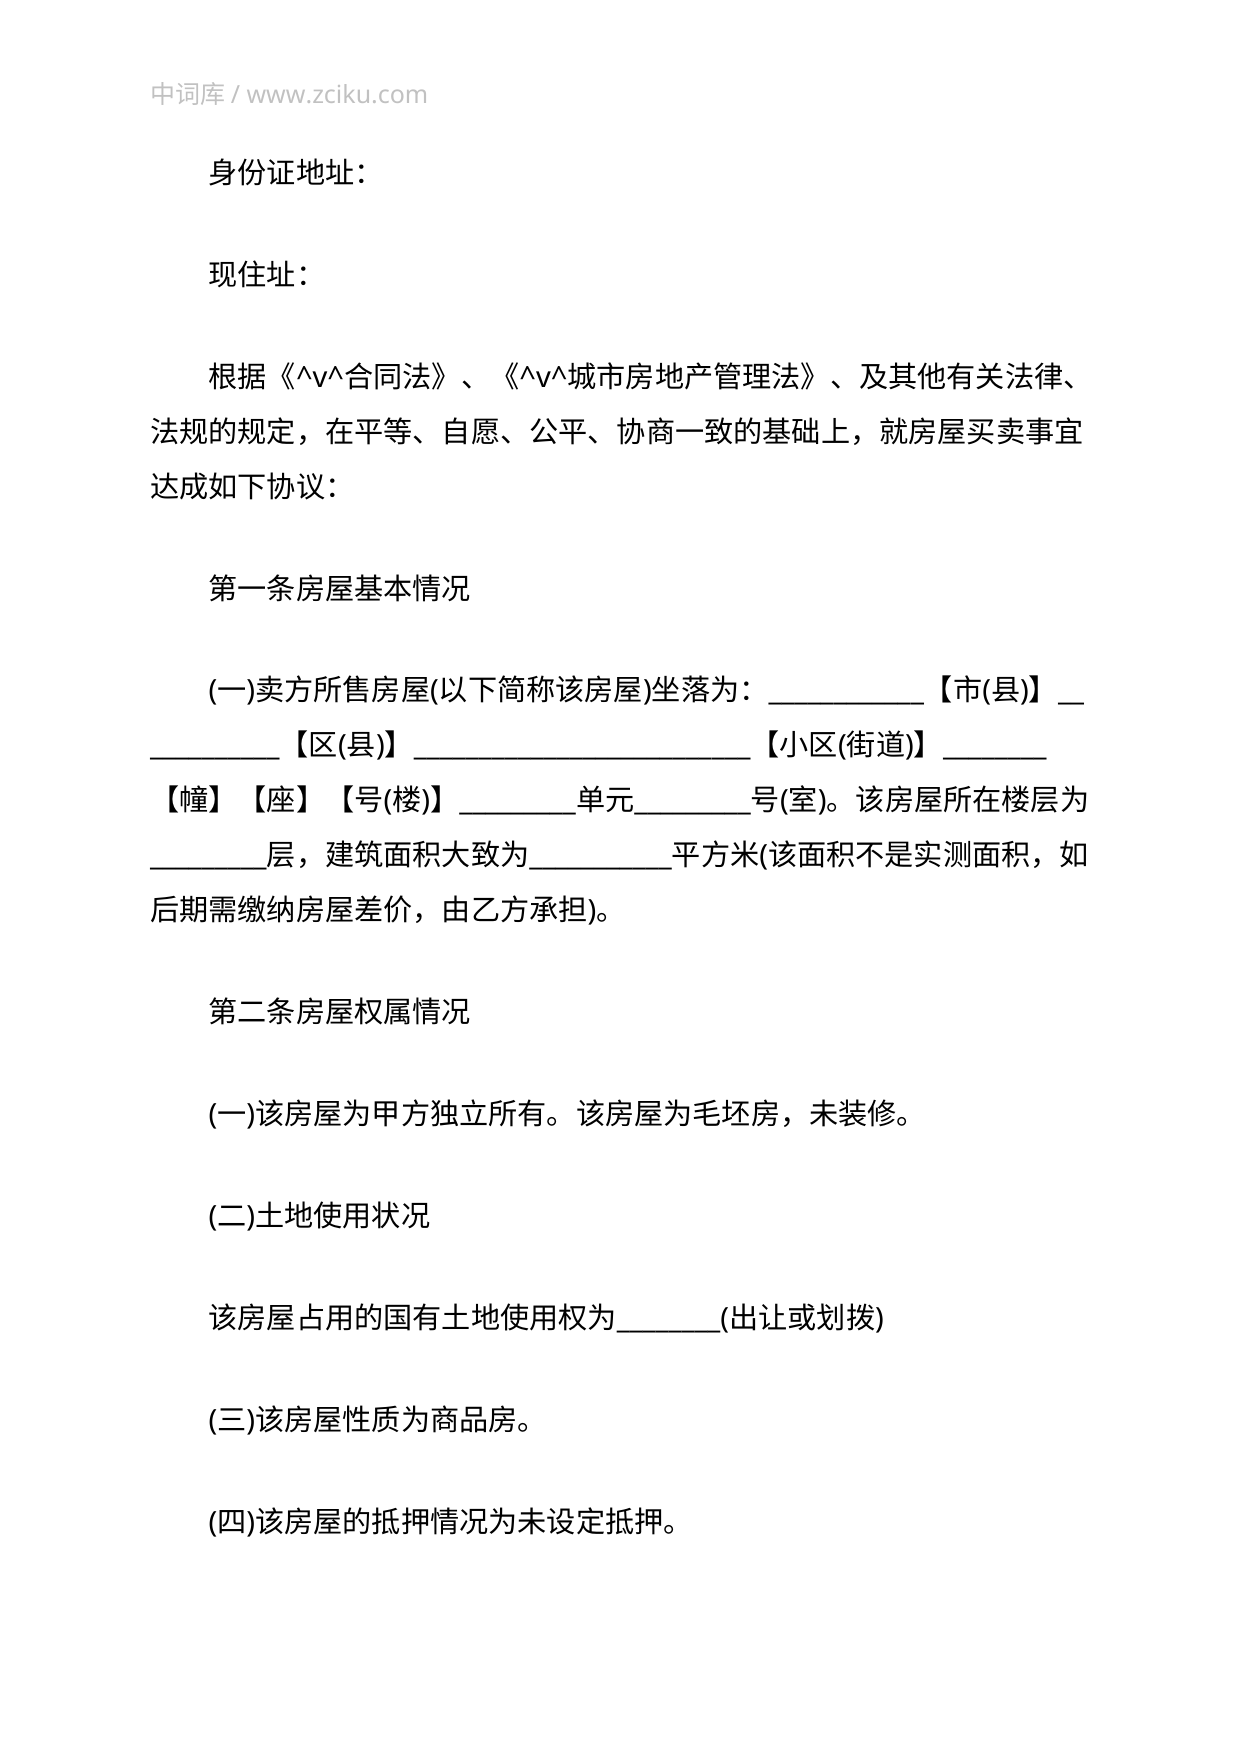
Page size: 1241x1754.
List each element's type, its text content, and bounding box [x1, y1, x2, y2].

text 根据《^v^合同法》、《^v^城市房地产管理法》、及其他有关法律、法规的规定，在平等、自愿、公平、协商一致的基础上，就房屋买卖事宜达成如下协议： [150, 353, 1090, 506]
text (二)土地使用状况 [150, 1193, 1090, 1235]
text 第一条房屋基本情况 [150, 565, 1090, 607]
text 身份证地址： [150, 150, 1090, 192]
text (四)该房屋的抵押情况为未设定抵押。 [150, 1499, 1090, 1541]
text 该房屋占用的国有土地使用权为________(出让或划拨) [150, 1295, 1090, 1337]
text 第二条房屋权属情况 [150, 989, 1090, 1031]
text (一)卖方所售房屋(以下简称该房屋)坐落为：____________【市(县)】____________【区(县)】__________________________【小区(街道)】________【幢】【座】【号(楼)】_________单元_________号(室)。该房屋所在楼层为_________层，建筑面积大致为___________平方米(该面积不是实测面积，如后期需缴纳房屋差价，由乙方承担)。 [150, 667, 1090, 929]
text (三)该房屋性质为商品房。 [150, 1397, 1090, 1439]
text 现住址： [150, 252, 1090, 294]
text (一)该房屋为甲方独立所有。该房屋为毛坯房，未装修。 [150, 1091, 1090, 1133]
